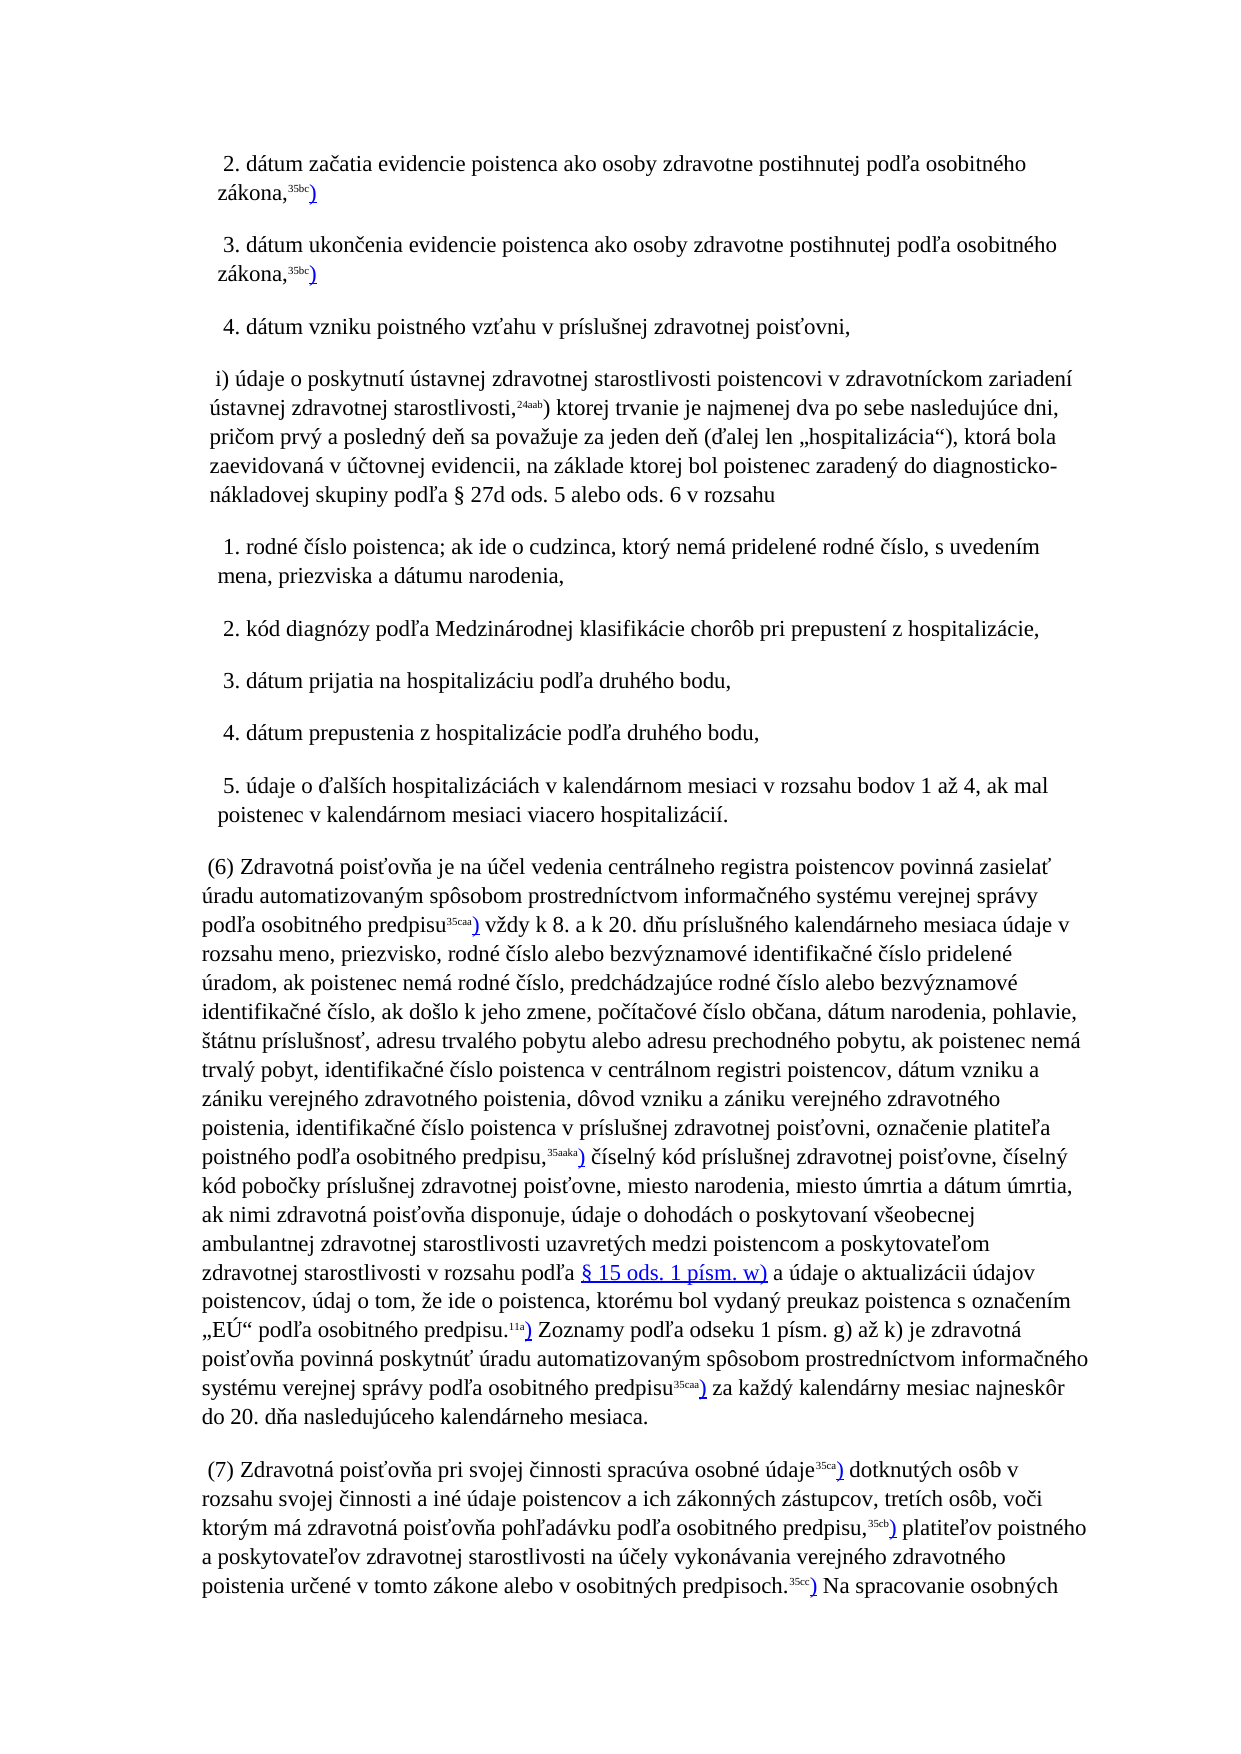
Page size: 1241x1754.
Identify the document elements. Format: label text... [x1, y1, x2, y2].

text 4. dátum prepustenia z hospitalizácie podľa druhého bodu, [217, 719, 1090, 746]
text 2. kód diagnózy podľa Medzinárodnej klasifikácie chorôb pri prepustení z hospitalizácie, [217, 615, 1090, 641]
text 2. dátum začatia evidencie poistenca ako osoby zdravotne postihnutej podľa osobitného zákona,35bc) [217, 150, 1090, 205]
text (6) Zdravotná poisťovňa je na účel vedenia centrálneho registra poistencov povinná zasielať úradu automatizovaným spôsobom prostredníctvom informačného systému verejnej správy podľa osobitného predpisu35caa) vždy k 8. a k 20. dňu príslušného kalendárneho mesiaca údaje v rozsahu meno, priezvisko, rodné číslo alebo bezvýznamové identifikačné číslo pridelené úradom, ak poistenec nemá rodné číslo, predchádzajúce rodné číslo alebo bezvýznamové identifikačné číslo, ak došlo k jeho zmene, počítačové číslo občana, dátum narodenia, pohlavie, štátnu príslušnosť, adresu trvalého pobytu alebo adresu prechodného pobytu, ak poistenec nemá trvalý pobyt, identifikačné číslo poistenca v centrálnom registri poistencov, dátum vzniku a zániku verejného zdravotného poistenia, dôvod vzniku a zániku verejného zdravotného poistenia, identifikačné číslo poistenca v príslušnej zdravotnej poisťovni, označenie platiteľa poistného podľa osobitného predpisu,35aaka) číselný kód príslušnej zdravotnej poisťovne, číselný kód pobočky príslušnej zdravotnej poisťovne, miesto narodenia, miesto úmrtia a dátum úmrtia, ak nimi zdravotná poisťovňa disponuje, údaje o dohodách o poskytovaní všeobecnej ambulantnej zdravotnej starostlivosti uzavretých medzi poistencom a poskytovateľom zdravotnej starostlivosti v rozsahu podľa § 15 ods. 1 písm. w) a údaje o aktualizácii údajov poistencov, údaj o tom, že ide o poistenca, ktorému bol vydaný preukaz poistenca s označením „EÚ“ podľa osobitného predpisu.11a) Zoznamy podľa odseku 1 písm. g) až k) je zdravotná poisťovňa povinná poskytnúť úradu automatizovaným spôsobom prostredníctvom informačného systému verejnej správy podľa osobitného predpisu35caa) za každý kalendárny mesiac najneskôr do 20. dňa nasledujúceho kalendárneho mesiaca. [202, 853, 1090, 1430]
text 1. rodné číslo poistenca; ak ide o cudzinca, ktorý nemá pridelené rodné číslo, s uvedením mena, priezviska a dátumu narodenia, [217, 533, 1090, 589]
text 3. dátum ukončenia evidencie poistenca ako osoby zdravotne postihnutej podľa osobitného zákona,35bc) [217, 231, 1090, 287]
text 3. dátum prijatia na hospitalizáciu podľa druhého bodu, [217, 667, 1090, 693]
text i) údaje o poskytnutí ústavnej zdravotnej starostlivosti poistencovi v zdravotníckom zariadení ústavnej zdravotnej starostlivosti,24aab) ktorej trvanie je najmenej dva po sebe nasledujúce dni, pričom prvý a posledný deň sa považuje za jeden deň (ďalej len „hospitalizácia“), ktorá bola zaevidovaná v účtovnej evidencii, na základe ktorej bol poistenec zaradený do diagnosticko-nákladovej skupiny podľa § 27d ods. 5 alebo ods. 6 v rozsahu [209, 365, 1090, 507]
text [202, 1456, 1090, 1598]
text 5. údaje o ďalších hospitalizáciách v kalendárnom mesiaci v rozsahu bodov 1 až 4, ak mal poistenec v kalendárnom mesiaci viacero hospitalizácií. [217, 772, 1090, 827]
text 4. dátum vzniku poistného vzťahu v príslušnej zdravotnej poisťovni, [217, 313, 1090, 339]
